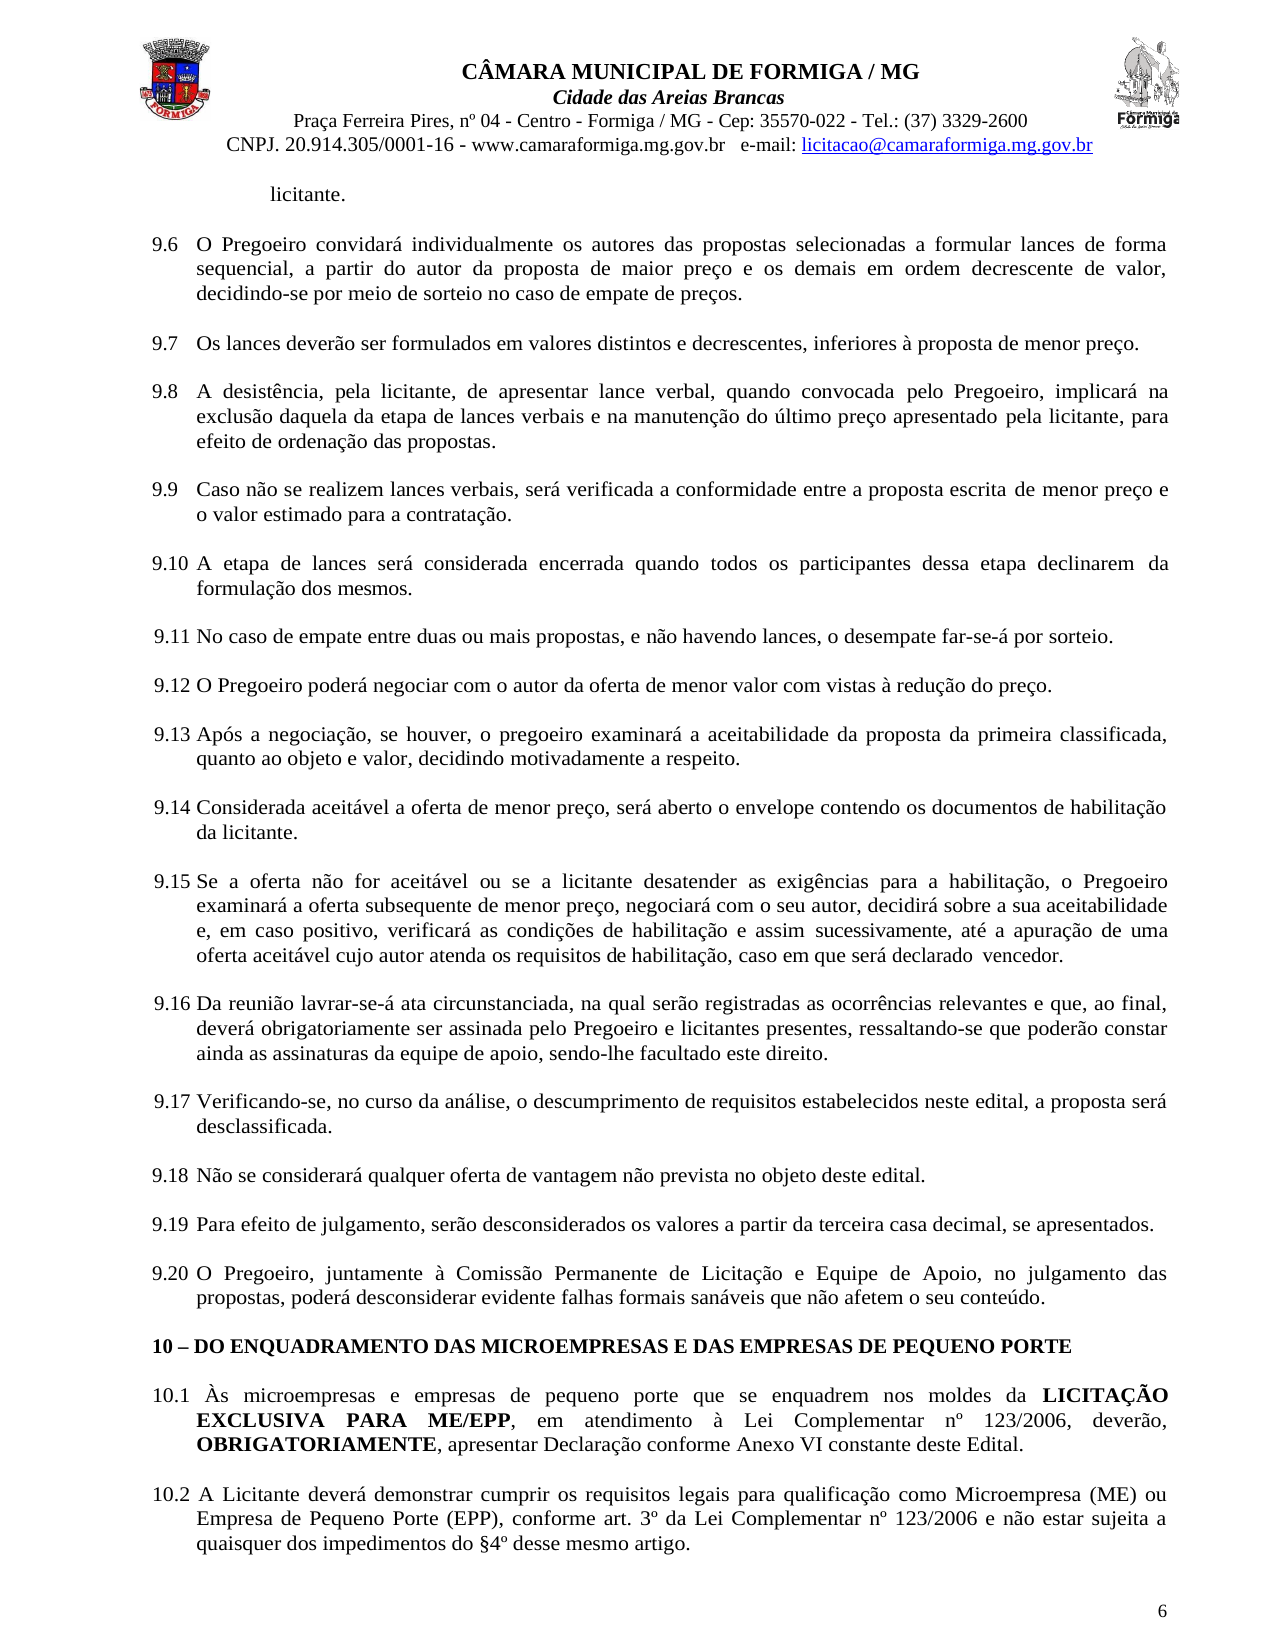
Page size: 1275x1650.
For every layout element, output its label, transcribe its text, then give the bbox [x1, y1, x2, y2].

list A etapa de lances será considerada encerrada quando todos os participantes dessa etapa declinarem da formulação dos mesmos. [152, 551, 1169, 599]
list O Pregoeiro, juntamente à Comissão Permanente de Licitação e Equipe de Apoio, no julgamento das propostas, poderá desconsiderar evidente falhas formais sanáveis que não afetem o seu conteúdo. [152, 1260, 1169, 1309]
list O Pregoeiro convidará individualmente os autores das propostas selecionadas a formular lances de forma sequencial, a partir do autor da proposta de maior preço e os demais em ordem decrescente de valor, decidindo-se por meio de sorteio no caso de empate de preços. [152, 232, 1169, 305]
list O Pregoeiro poderá negociar com o autor da oferta de menor valor com vistas à redução do preço. [154, 673, 1169, 697]
list A desistência, pela licitante, de apresentar lance verbal, quando convocada pelo Pregoeiro, implicará na exclusão daquela da etapa de lances verbais e na manutenção do último preço apresentado pela licitante, para efeito de ordenação das propostas. [152, 379, 1169, 453]
list No caso de empate entre duas ou mais propostas, e não havendo lances, o desempate far-se-á por sorteio. [154, 624, 1169, 648]
list Considerada aceitável a oferta de menor preço, será aberto o envelope contendo os documentos de habilitação da licitante. [154, 795, 1169, 844]
list Se a oferta não for aceitável ou se a licitante desatender as exigências para a habilitação, o Pregoeiro examinará a oferta subsequente de menor preço, negociará com o seu autor, decidirá sobre a sua aceitabilidade e, em caso positivo, verificará as condições de habilitação e assim sucessivamente, até a apuração de uma oferta aceitável cujo autor atenda os requisitos de habilitação, caso em que será declarado vencedor. [154, 868, 1169, 967]
list Da reunião lavrar-se-á ata circunstanciada, na qual serão registradas as ocorrências relevantes e que, ao final, deverá obrigatoriamente ser assinada pelo Pregoeiro e licitantes presentes, ressaltando-se que poderão constar ainda as assinaturas da equipe de apoio, sendo-lhe facultado este direito. [154, 991, 1169, 1065]
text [211, 182, 1169, 206]
list Não se considerará qualquer oferta de vantagem não prevista no objeto deste edital. [152, 1163, 1169, 1187]
list Caso não se realizem lances verbais, será verificada a conformidade entre a proposta escrita de menor preço e o valor estimado para a contratação. [152, 477, 1169, 526]
text 10.1 Às microempresas e empresas de pequeno porte que se enquadrem nos moldes da LICITAÇÃO EXCLUSIVA PARA ME/EPP, em atendimento à Lei Complementar nº 123/2006, deverão, OBRIGATORIAMENTE, apresentar Declaração conforme Anexo VI constante deste Edital. [152, 1383, 1169, 1456]
list Os lances deverão ser formulados em valores distintos e decrescentes, inferiores à proposta de menor preço. [152, 330, 1169, 354]
list Para efeito de julgamento, serão desconsiderados os valores a partir da terceira casa decimal, se apresentados. [152, 1212, 1169, 1236]
picture [1113, 37, 1179, 128]
text 10.2 A Licitante deverá demonstrar cumprir os requisitos legais para qualificação como Microempresa (ME) ou Empresa de Pequeno Porte (EPP), conforme art. 3º da Lei Complementar nº 123/2006 e não estar sujeita a quaisquer dos impedimentos do §4º desse mesmo artigo. [152, 1482, 1169, 1555]
picture [139, 37, 212, 121]
list Verificando-se, no curso da análise, o descumprimento de requisitos estabelecidos neste edital, a proposta será desclassificada. [154, 1089, 1169, 1138]
list Após a negociação, se houver, o pregoeiro examinará a aceitabilidade da proposta da primeira classificada, quanto ao objeto e valor, decidindo motivadamente a respeito. [154, 722, 1169, 770]
text 10 – DO ENQUADRAMENTO DAS MICROEMPRESAS E DAS EMPRESAS DE PEQUENO PORTE [152, 1334, 1167, 1358]
